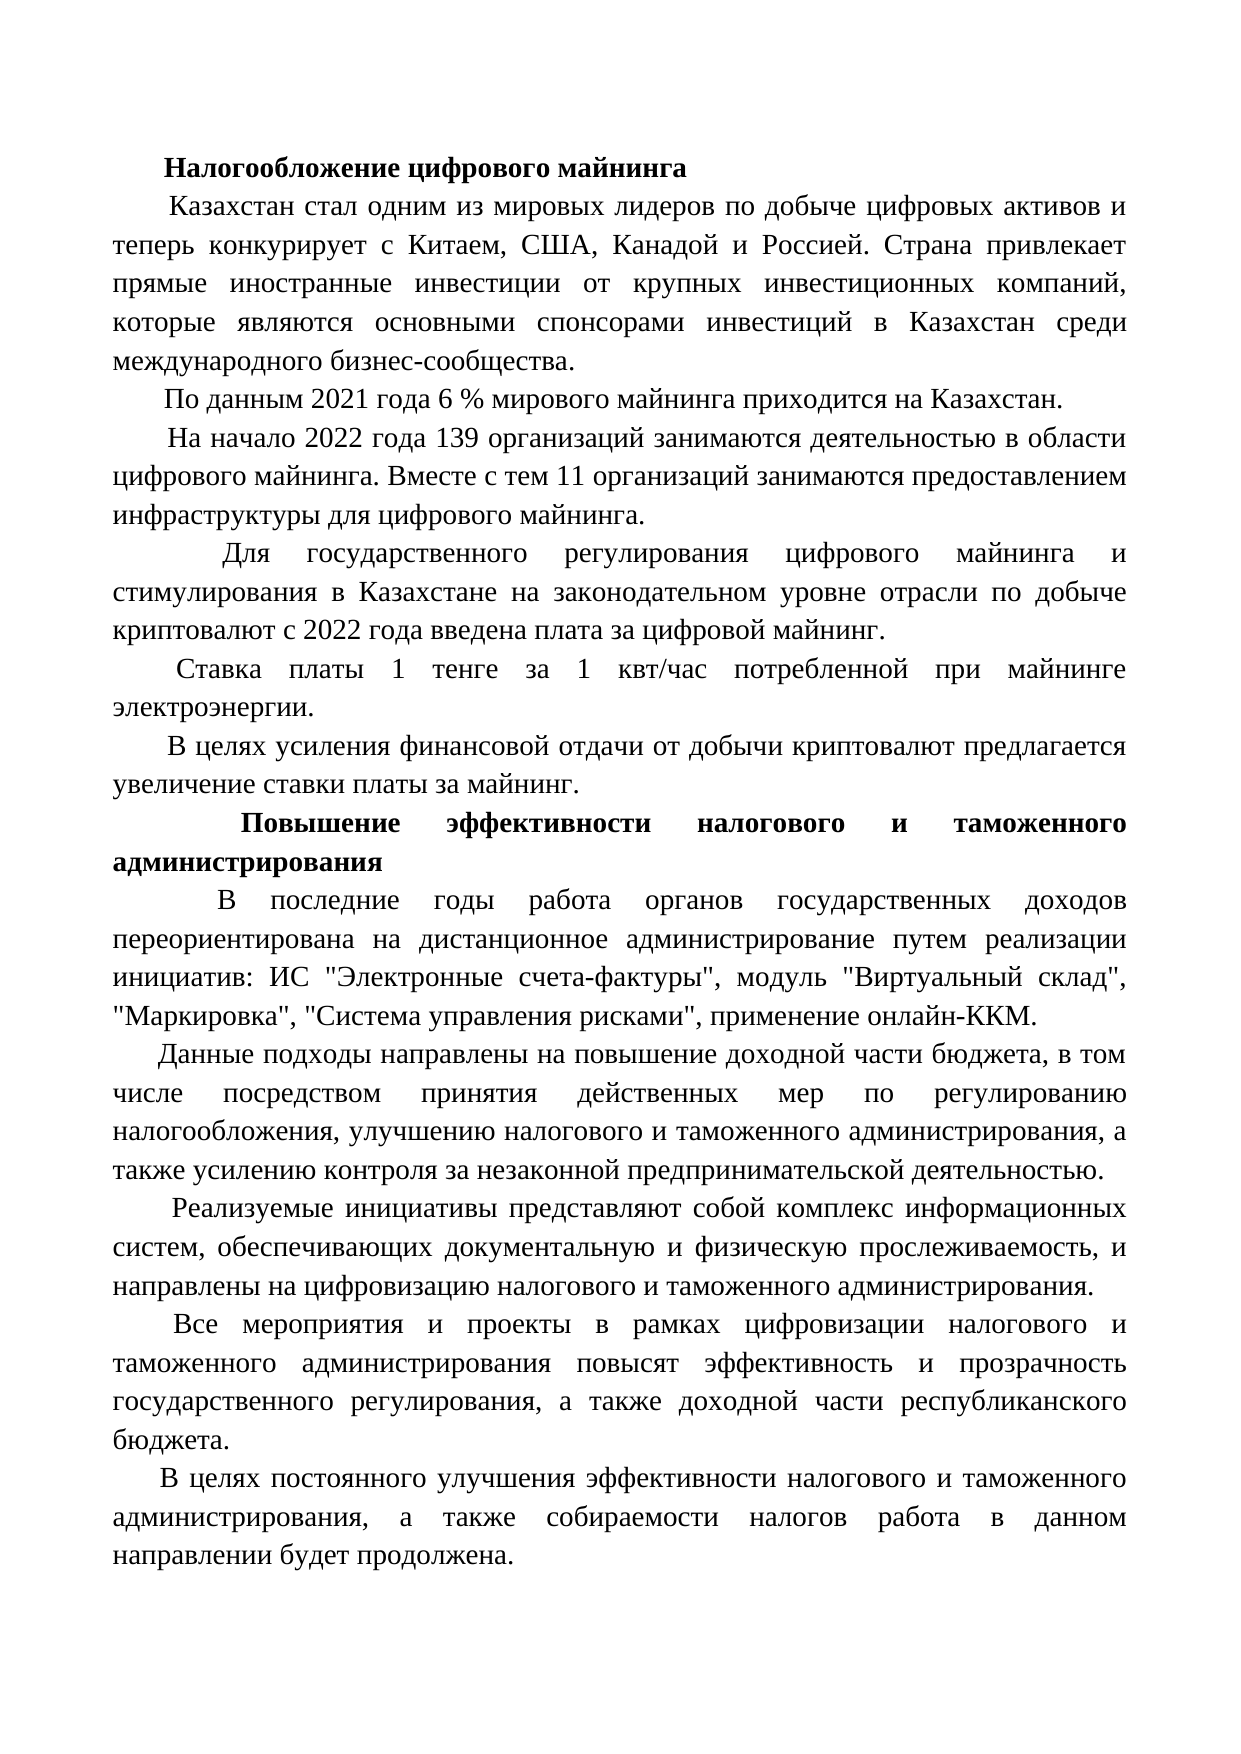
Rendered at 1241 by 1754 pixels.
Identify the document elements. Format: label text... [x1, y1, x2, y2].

text В целях постоянного улучшения эффективности налогового и таможенного администрирования, а также собираемости налогов работа в данном направлении будет продолжена. [112, 1460, 1128, 1571]
text Повышение эффективности налогового и таможенного администрирования [112, 805, 1128, 877]
text Для государственного регулирования цифрового майнинга и стимулирования в Казахстане на законодательном уровне отрасли по добыче криптовалют с 2022 года введена плата за цифровой майнинг. [112, 535, 1128, 646]
text По данным 2021 года 6 % мирового майнинга приходится на Казахстан. [112, 381, 1128, 415]
text В последние годы работа органов государственных доходов переориентирована на дистанционное администрирование путем реализации инициатив: ИС "Электронные счета-фактуры", модуль "Виртуальный склад", "Маркировка", "Система управления рисками", применение онлайн-ККМ. [112, 882, 1128, 1031]
text Все мероприятия и проекты в рамках цифровизации налогового и таможенного администрирования повысят эффективность и прозрачность государственного регулирования, а также доходной части республиканского бюджета. [112, 1306, 1128, 1455]
text Реализуемые инициативы представляют собой комплекс информационных систем, обеспечивающих документальную и физическую прослеживаемость, и направлены на цифровизацию налогового и таможенного администрирования. [112, 1191, 1128, 1301]
text Ставка платы 1 тенге за 1 квт/час потребленной при майнинге электроэнергии. [112, 651, 1128, 723]
text В целях усиления финансовой отдачи от добычи криптовалют предлагается увеличение ставки платы за майнинг. [112, 728, 1128, 800]
text Налогообложение цифрового майнинга [112, 150, 1128, 183]
text Казахстан стал одним из мировых лидеров по добыче цифровых активов и теперь конкурирует с Китаем, США, Канадой и Россией. Страна привлекает прямые иностранные инвестиции от крупных инвестиционных компаний, которые являются основными спонсорами инвестиций в Казахстан среди международного бизнес-сообщества. [112, 188, 1128, 376]
text Данные подходы направлены на повышение доходной части бюджета, в том числе посредством принятия действенных мер по регулированию налогообложения, улучшению налогового и таможенного администрирования, а также усилению контроля за незаконной предпринимательской деятельностью. [112, 1036, 1128, 1186]
text На начало 2022 года 139 организаций занимаются деятельностью в области цифрового майнинга. Вместе с тем 11 организаций занимаются предоставлением инфраструктуры для цифрового майнинга. [112, 420, 1128, 530]
